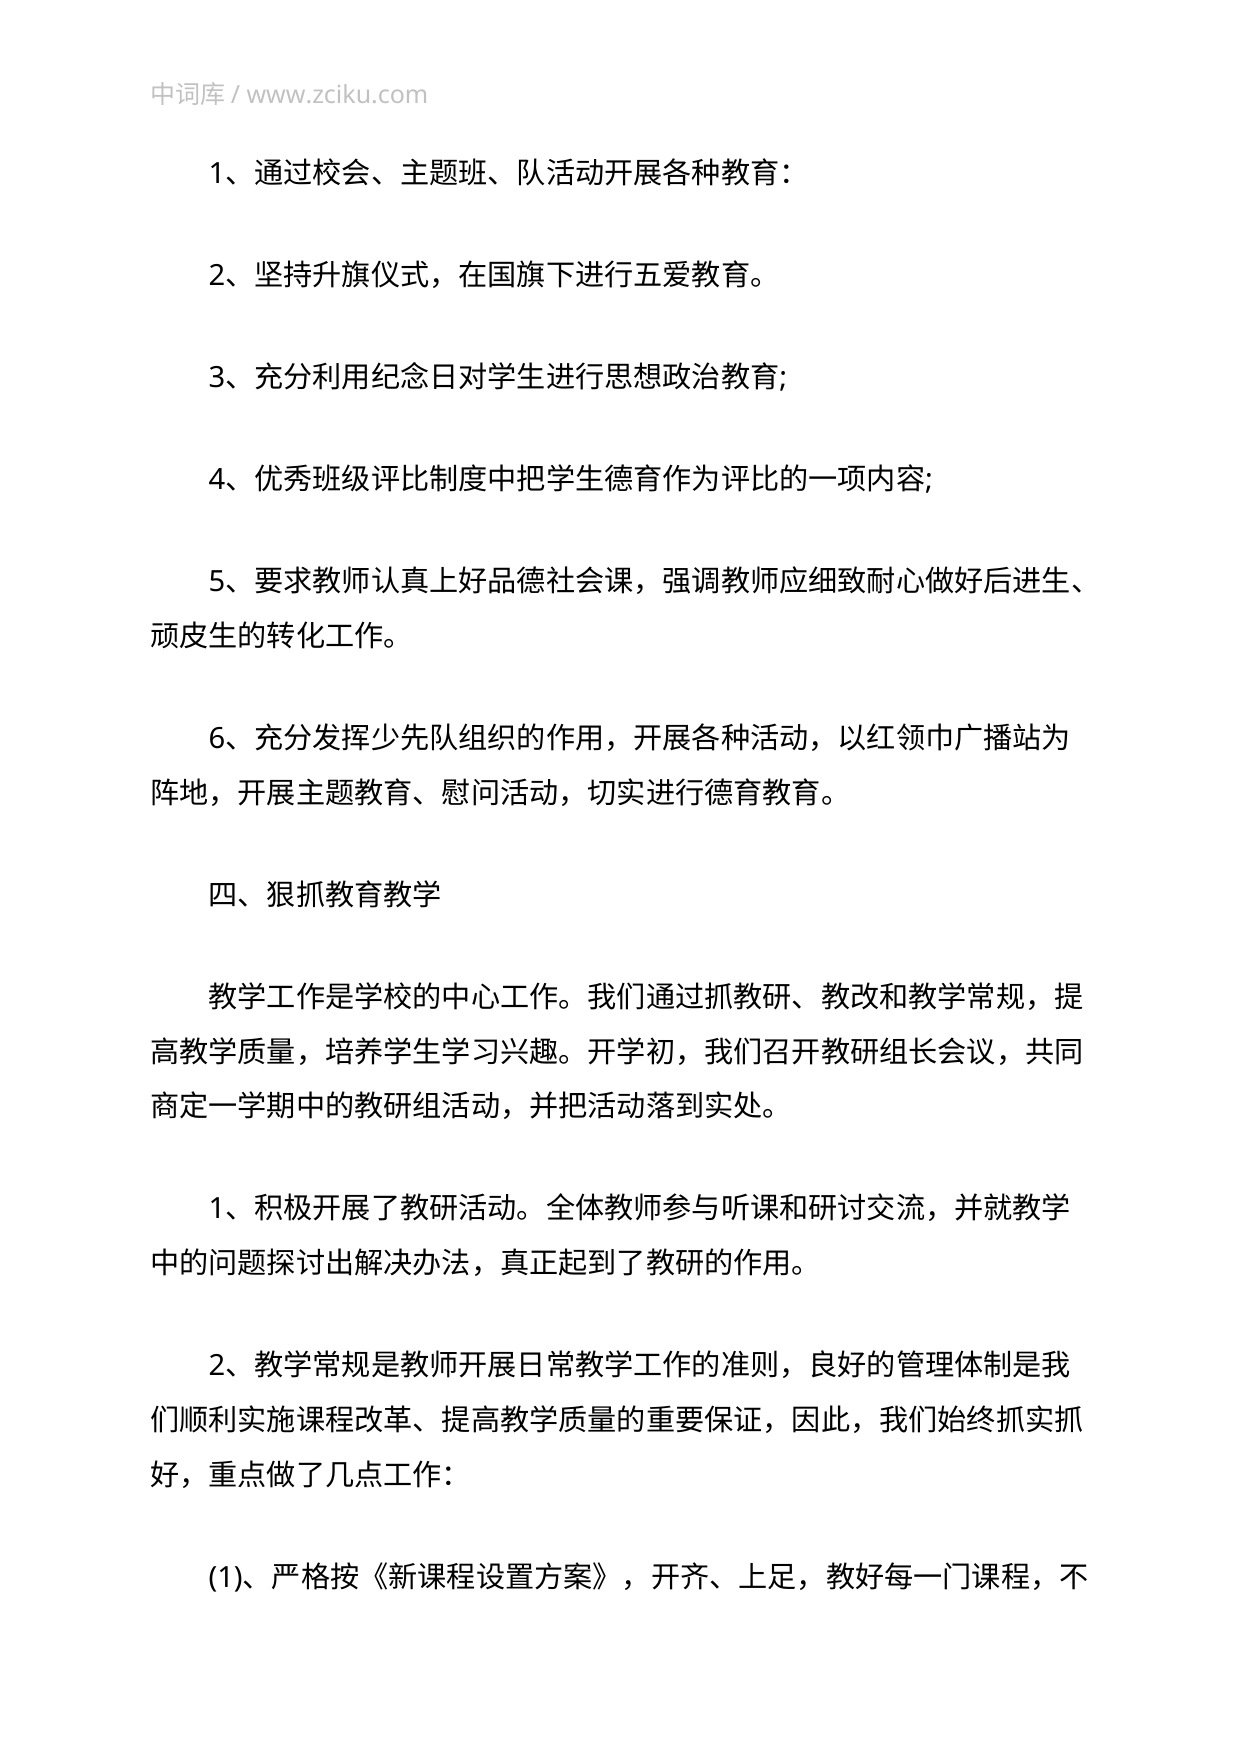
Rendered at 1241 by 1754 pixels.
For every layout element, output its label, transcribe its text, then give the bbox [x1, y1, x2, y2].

text 3、充分利用纪念日对学生进行思想政治教育; [150, 354, 1090, 396]
text 2、教学常规是教师开展日常教学工作的准则，良好的管理体制是我们顺利实施课程改革、提高教学质量的重要保证，因此，我们始终抓实抓好，重点做了几点工作： [150, 1342, 1090, 1494]
text 教学工作是学校的中心工作。我们通过抓教研、教改和教学常规，提高教学质量，培养学生学习兴趣。开学初，我们召开教研组长会议，共同商定一学期中的教研组活动，并把活动落到实处。 [150, 973, 1090, 1125]
text 1、通过校会、主题班、队活动开展各种教育： [150, 150, 1090, 192]
text 6、充分发挥少先队组织的作用，开展各种活动，以红领巾广播站为阵地，开展主题教育、慰问活动，切实进行德育教育。 [150, 715, 1090, 812]
text 5、要求教师认真上好品德社会课，强调教师应细致耐心做好后进生、顽皮生的转化工作。 [150, 558, 1090, 655]
text 2、坚持升旗仪式，在国旗下进行五爱教育。 [150, 252, 1090, 294]
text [150, 1553, 1090, 1596]
text 四、狠抓教育教学 [150, 871, 1090, 914]
text 1、积极开展了教研活动。全体教师参与听课和研讨交流，并就教学中的问题探讨出解决办法，真正起到了教研的作用。 [150, 1185, 1090, 1282]
text 4、优秀班级评比制度中把学生德育作为评比的一项内容; [150, 456, 1090, 498]
